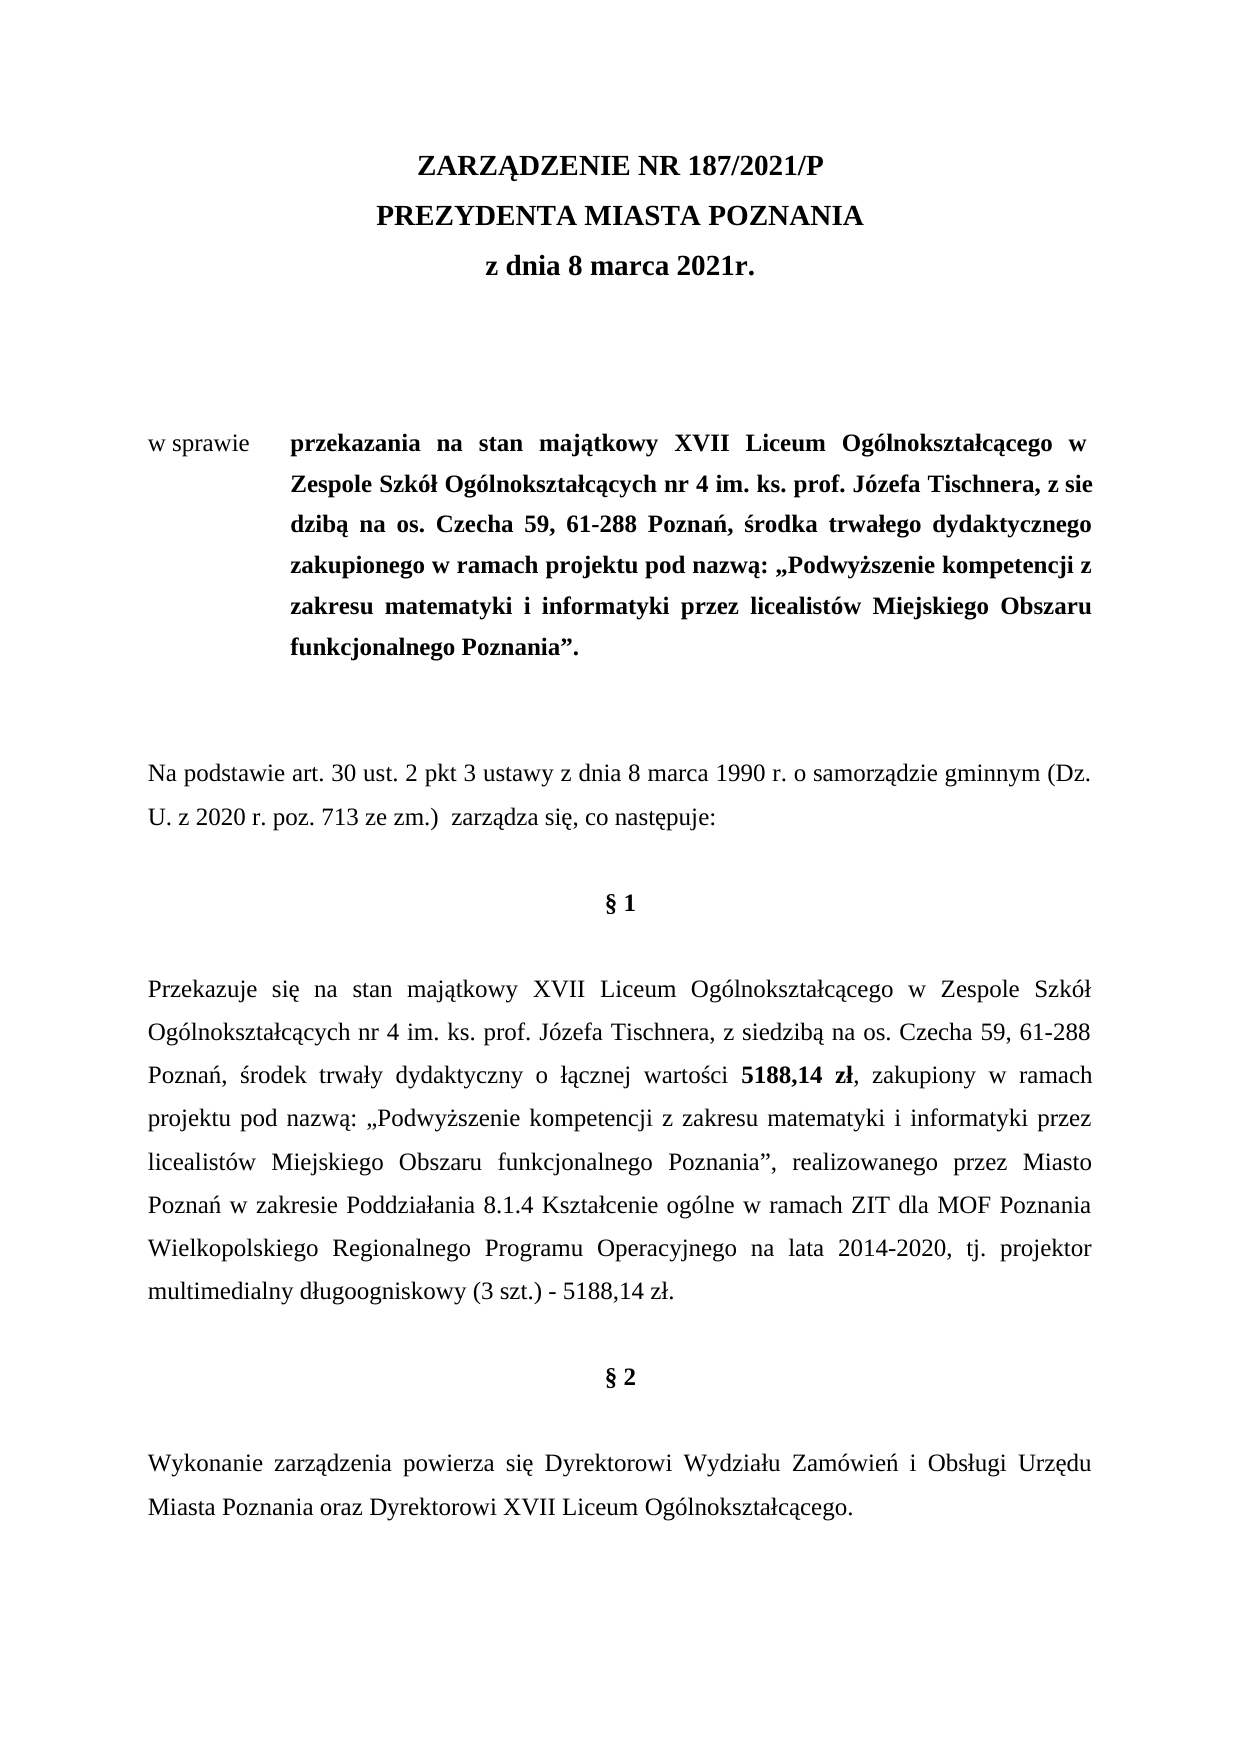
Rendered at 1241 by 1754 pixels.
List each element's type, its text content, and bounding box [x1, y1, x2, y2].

text § 1 [148, 888, 1093, 917]
table_header w sprawie [136, 428, 279, 672]
text Przekazuje się na stan majątkowy XVII Liceum Ogólnokształcącego w Zespole Szkół Ogólnokształcących nr 4 im. ks. prof. Józefa Tischnera, z siedzibą na os. Czecha 59, 61-288 Poznań, środek trwały dydaktyczny o łącznej wartości 5188,14 zł, zakupiony w ramach projektu pod nazwą: „Podwyższenie kompetencji z zakresu matematyki i informatyki przez licealistów Miejskiego Obszaru funkcjonalnego Poznania”, realizowanego przez Miasto Poznań w zakresie Poddziałania 8.1.4 Kształcenie ogólne w ramach ZIT dla MOF Poznania Wielkopolskiego Regionalnego Programu Operacyjnego na lata 2014-2020, tj. projektor multimedialny długoogniskowy (3 szt.) - 5188,14 zł. [148, 974, 1093, 1305]
text Wykonanie zarządzenia powierza się Dyrektorowi Wydziału Zamówień i Obsługi Urzędu Miasta Poznania oraz Dyrektorowi XVII Liceum Ogólnokształcącego. [148, 1448, 1093, 1520]
subtitle PREZYDENTA MIASTA POZNANIA [148, 198, 1093, 231]
text § 2 [148, 1362, 1093, 1391]
text Na podstawie art. 30 ust. 2 pkt 3 ustawy z dnia 8 marca 1990 r. o samorządzie gminnym (Dz. U. z 2020 r. poz. 713 ze zm.) zarządza się, co następuje: [148, 758, 1093, 830]
text z dnia 8 marca 2021r. [148, 248, 1093, 282]
subtitle ZARZĄDZENIE NR [148, 148, 1093, 181]
table_header przekazania na stan majątkowy XVII Liceum Ogólnokształcącego w Zespole Szkół Ogólnokształcących nr 4 im. ks. prof. Józefa Tischnera, z siedzibą na os. Czecha 59, 61-288 Poznań, środka trwałego dydaktycznego zakupionego w ramach projektu pod nazwą: „Podwyższenie kompetencji z zakresu matematyki i informatyki przez licealistów Miejskiego Obszaru funkcjonalnego Poznania”. [279, 428, 1104, 672]
